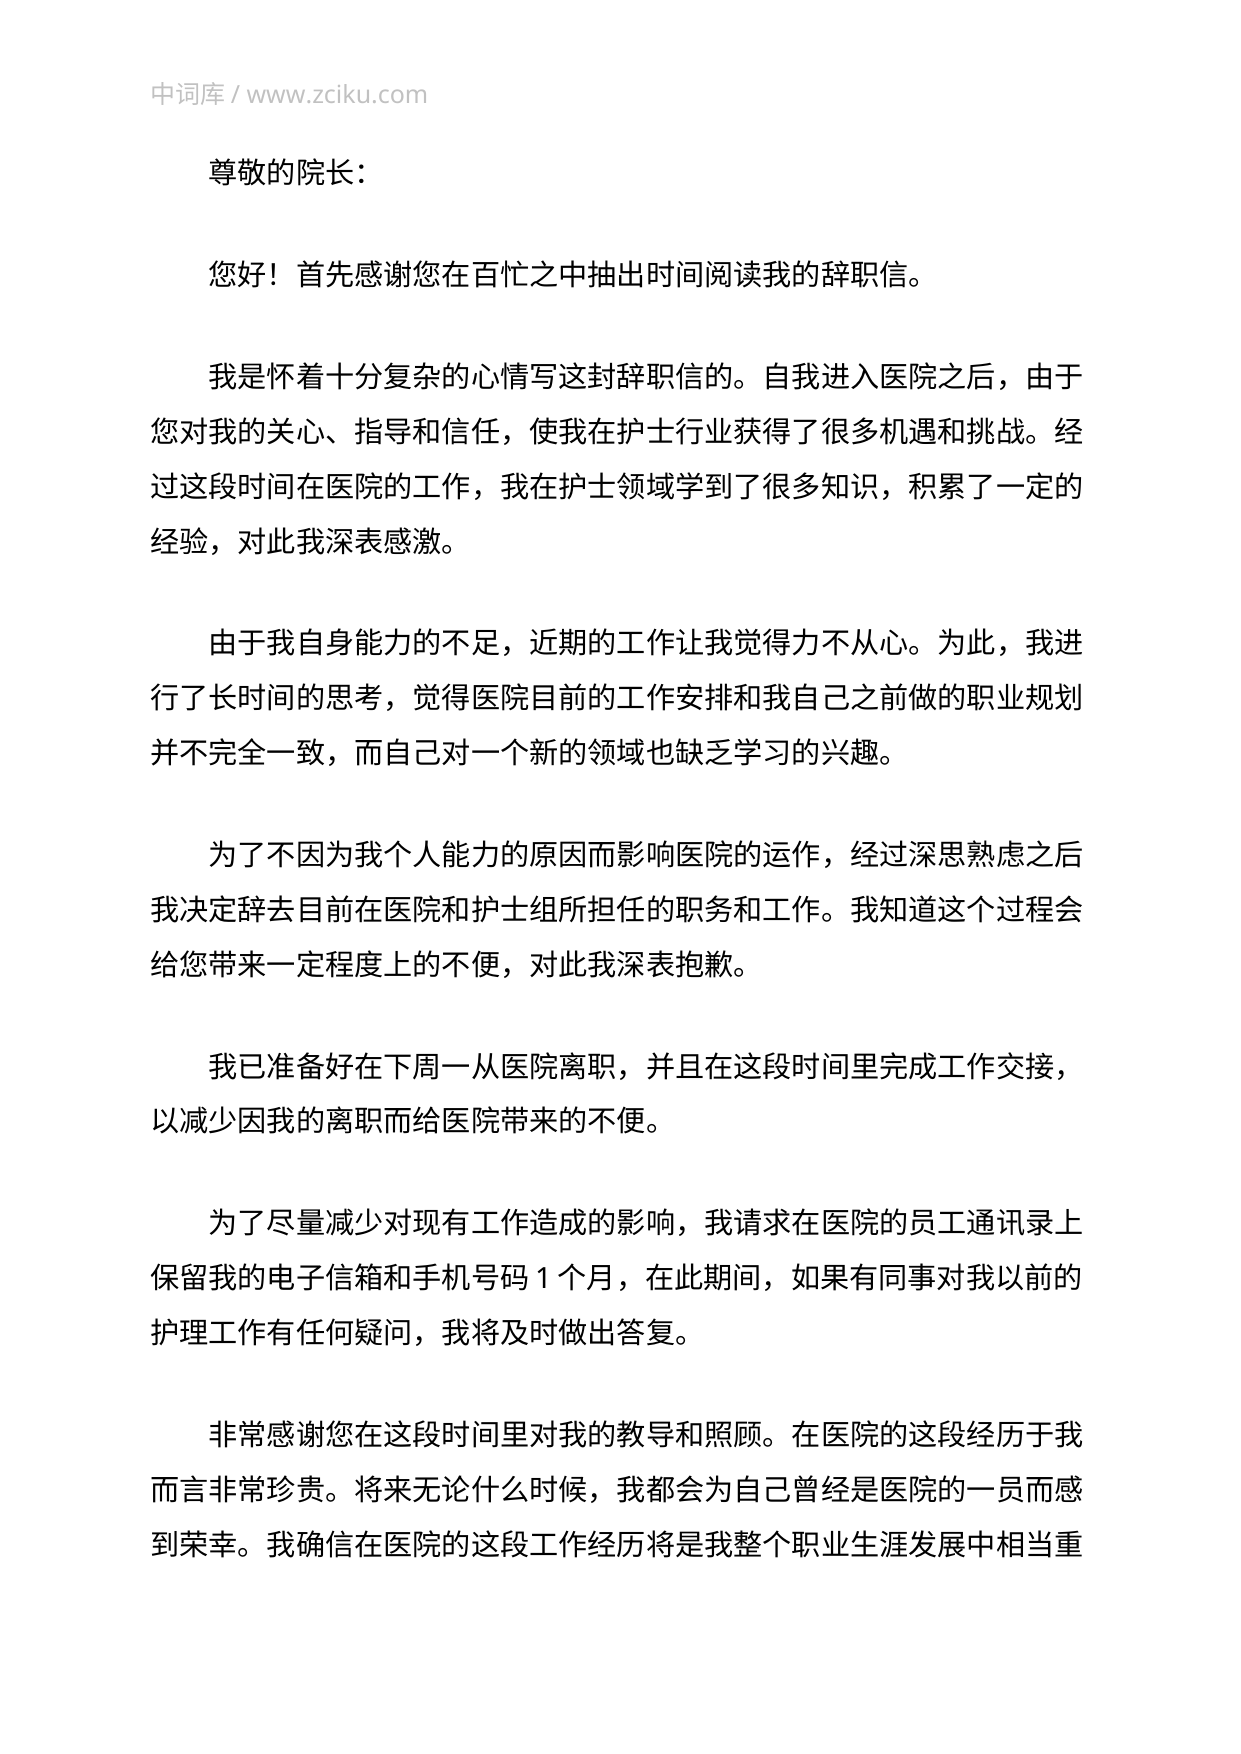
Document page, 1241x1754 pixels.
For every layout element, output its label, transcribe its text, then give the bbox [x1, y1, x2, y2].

text 由于我自身能力的不足，近期的工作让我觉得力不从心。为此，我进行了长时间的思考，觉得医院目前的工作安排和我自己之前做的职业规划并不完全一致，而自己对一个新的领域也缺乏学习的兴趣。 [150, 620, 1090, 772]
text 我已准备好在下周一从医院离职，并且在这段时间里完成工作交接，以减少因我的离职而给医院带来的不便。 [150, 1043, 1090, 1140]
text 为了尽量减少对现有工作造成的影响，我请求在医院的员工通讯录上保留我的电子信箱和手机号码1个月，在此期间，如果有同事对我以前的护理工作有任何疑问，我将及时做出答复。 [150, 1200, 1090, 1352]
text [150, 1411, 1090, 1563]
text 您好！首先感谢您在百忙之中抽出时间阅读我的辞职信。 [150, 252, 1090, 294]
text 为了不因为我个人能力的原因而影响医院的运作，经过深思熟虑之后我决定辞去目前在医院和护士组所担任的职务和工作。我知道这个过程会给您带来一定程度上的不便，对此我深表抱歉。 [150, 832, 1090, 984]
text 我是怀着十分复杂的心情写这封辞职信的。自我进入医院之后，由于您对我的关心、指导和信任，使我在护士行业获得了很多机遇和挑战。经过这段时间在医院的工作，我在护士领域学到了很多知识，积累了一定的经验，对此我深表感激。 [150, 353, 1090, 561]
text 尊敬的院长： [150, 150, 1090, 192]
